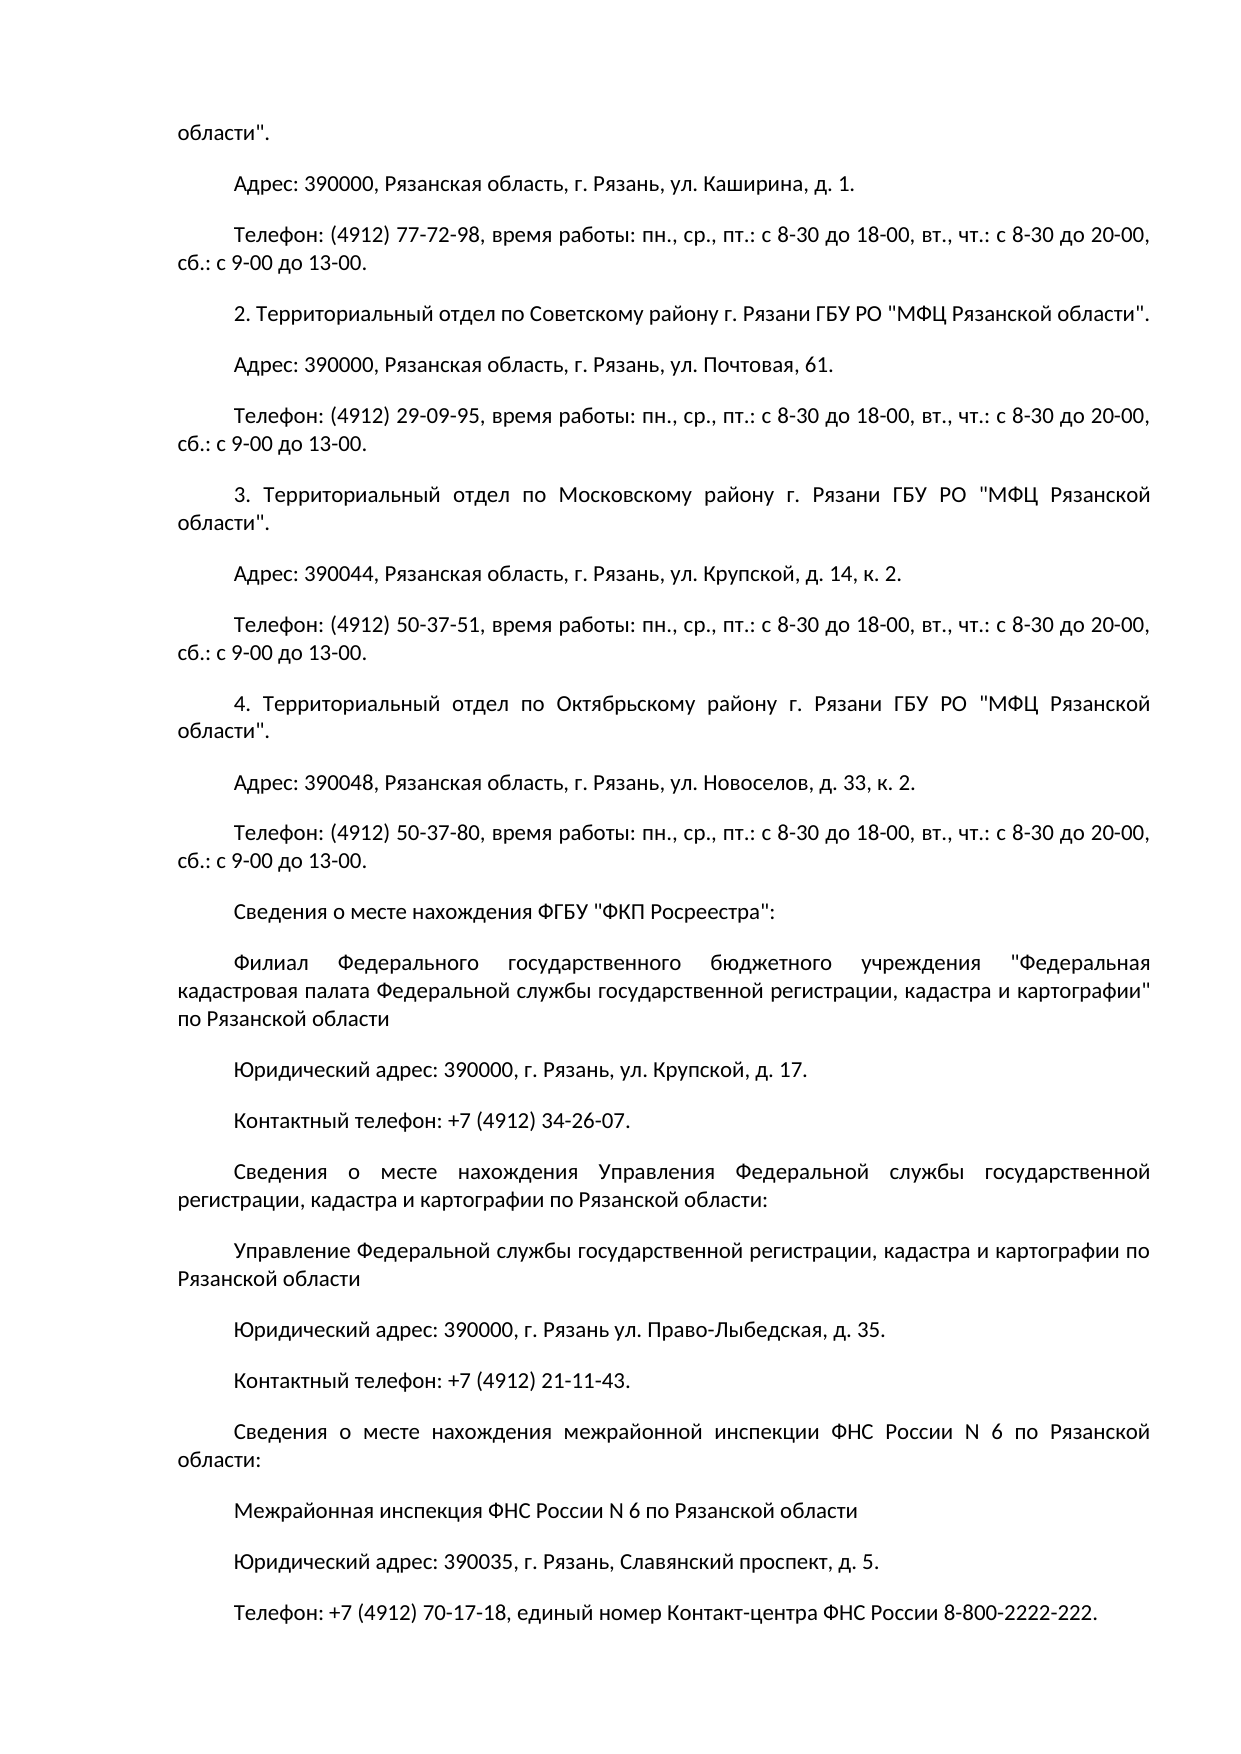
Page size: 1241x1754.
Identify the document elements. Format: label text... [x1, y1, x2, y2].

text Контактный телефон: +7 (4912) 34-26-07. [177, 1106, 1152, 1134]
text Телефон: +7 (4912) 70-17-18, единый номер Контакт-центра ФНС России 8-800-2222-222. [177, 1598, 1152, 1626]
text Телефон: (4912) 77-72-98, время работы: пн., ср., пт.: с 8-30 до 18-00, вт., чт.: с 8-30 до 20-00, сб.: с 9-00 до 13-00. [177, 220, 1152, 276]
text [177, 118, 1152, 146]
text 2. Территориальный отдел по Советскому району г. Рязани ГБУ РО "МФЦ Рязанской области". [177, 299, 1152, 327]
text Управление Федеральной службы государственной регистрации, кадастра и картографии по Рязанской области [177, 1236, 1152, 1292]
text Межрайонная инспекция ФНС России N 6 по Рязанской области [177, 1496, 1152, 1524]
text Телефон: (4912) 29-09-95, время работы: пн., ср., пт.: с 8-30 до 18-00, вт., чт.: с 8-30 до 20-00, сб.: с 9-00 до 13-00. [177, 401, 1152, 457]
text Юридический адрес: 390000, г. Рязань, ул. Крупской, д. 17. [177, 1055, 1152, 1083]
text Контактный телефон: +7 (4912) 21-11-43. [177, 1366, 1152, 1394]
text Адрес: 390044, Рязанская область, г. Рязань, ул. Крупской, д. 14, к. 2. [177, 559, 1152, 587]
text Филиал Федерального государственного бюджетного учреждения "Федеральная кадастровая палата Федеральной службы государственной регистрации, кадастра и картографии" по Рязанской области [177, 948, 1152, 1032]
text Юридический адрес: 390035, г. Рязань, Славянский проспект, д. 5. [177, 1547, 1152, 1575]
text Юридический адрес: 390000, г. Рязань ул. Право-Лыбедская, д. 35. [177, 1315, 1152, 1343]
text Адрес: 390048, Рязанская область, г. Рязань, ул. Новоселов, д. 33, к. 2. [177, 768, 1152, 796]
text Сведения о месте нахождения ФГБУ "ФКП Росреестра": [177, 897, 1152, 926]
text 4. Территориальный отдел по Октябрьскому району г. Рязани ГБУ РО "МФЦ Рязанской области". [177, 689, 1152, 745]
text Телефон: (4912) 50-37-80, время работы: пн., ср., пт.: с 8-30 до 18-00, вт., чт.: с 8-30 до 20-00, сб.: с 9-00 до 13-00. [177, 818, 1152, 874]
text Сведения о месте нахождения Управления Федеральной службы государственной регистрации, кадастра и картографии по Рязанской области: [177, 1157, 1152, 1213]
text Адрес: 390000, Рязанская область, г. Рязань, ул. Почтовая, 61. [177, 350, 1152, 378]
text 3. Территориальный отдел по Московскому району г. Рязани ГБУ РО "МФЦ Рязанской области". [177, 480, 1152, 536]
text Адрес: 390000, Рязанская область, г. Рязань, ул. Каширина, д. 1. [177, 169, 1152, 197]
text Сведения о месте нахождения межрайонной инспекции ФНС России N 6 по Рязанской области: [177, 1417, 1152, 1473]
text Телефон: (4912) 50-37-51, время работы: пн., ср., пт.: с 8-30 до 18-00, вт., чт.: с 8-30 до 20-00, сб.: с 9-00 до 13-00. [177, 610, 1152, 666]
